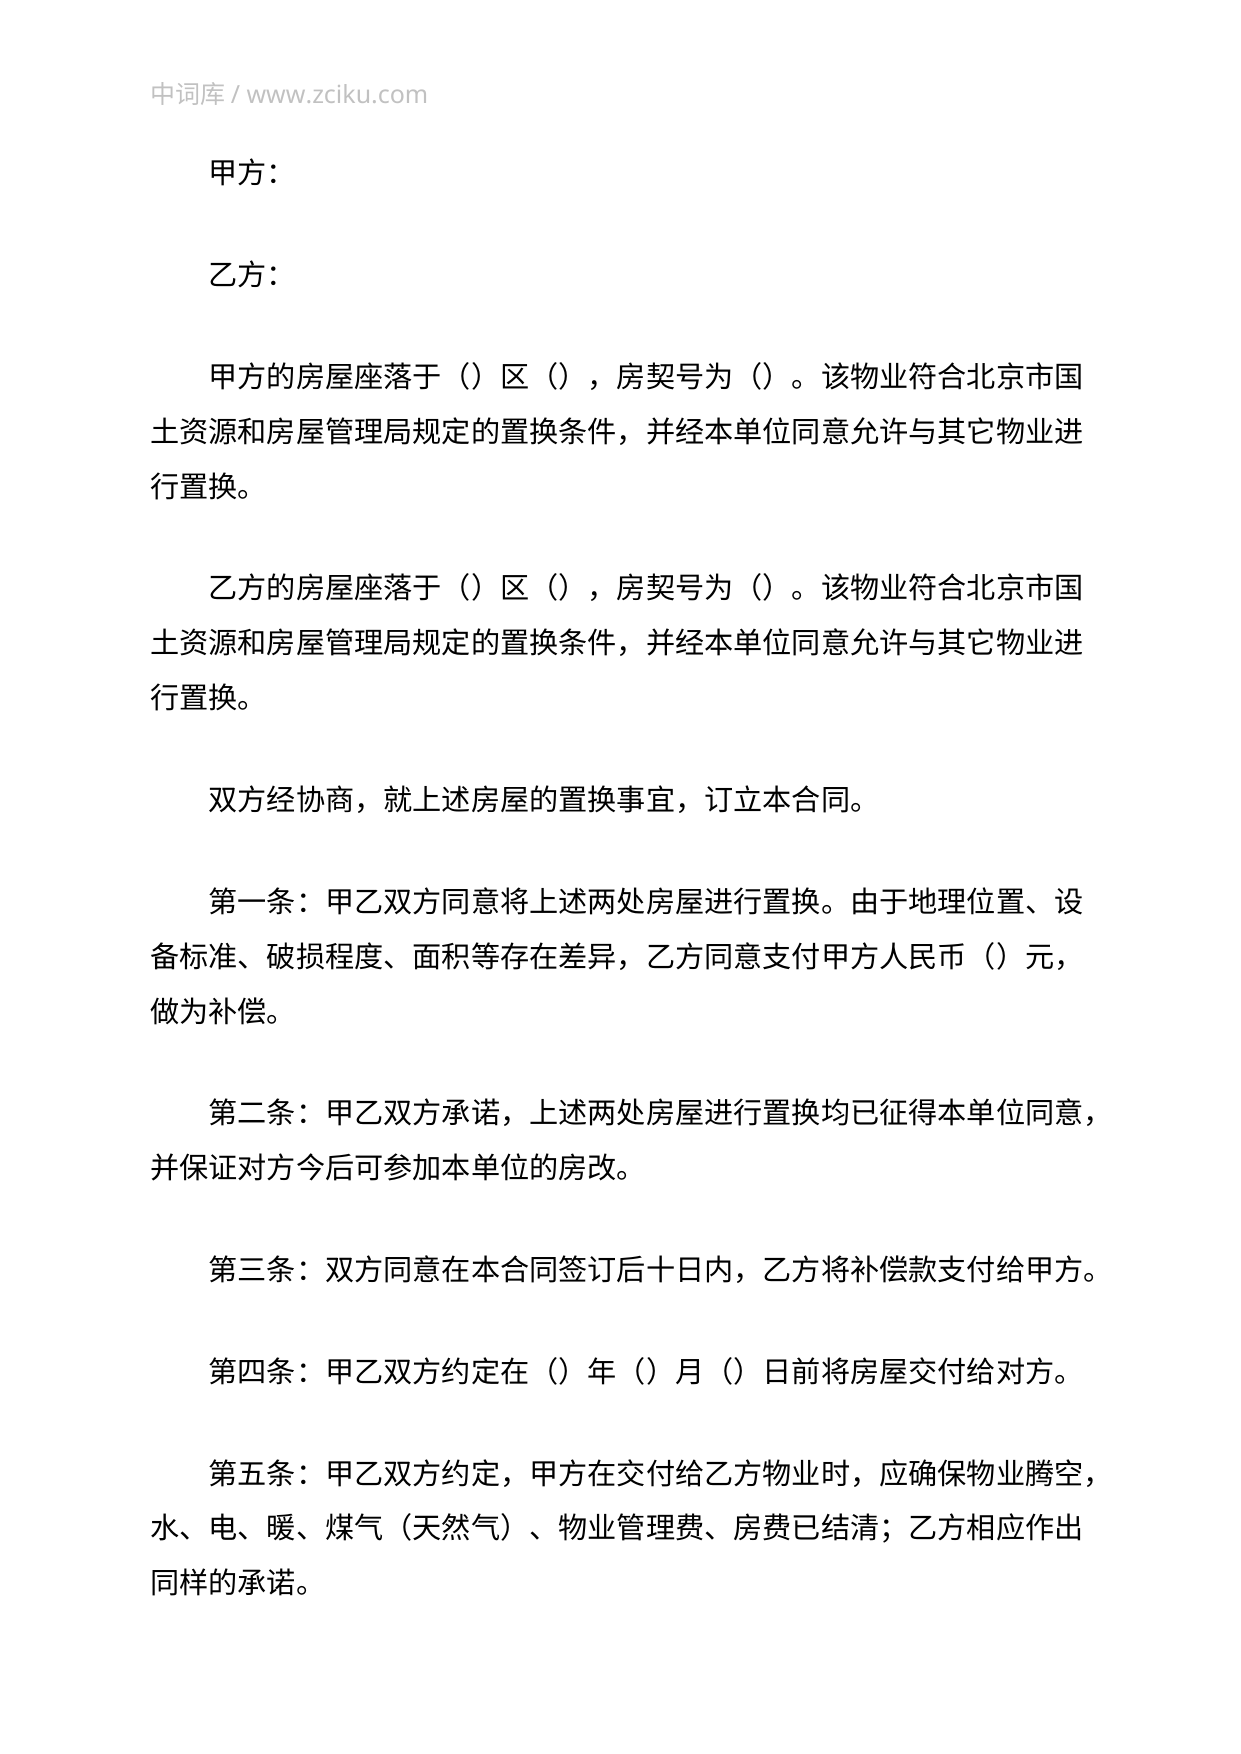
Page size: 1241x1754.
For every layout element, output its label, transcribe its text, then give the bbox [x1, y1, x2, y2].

text 乙方的房屋座落于（）区（），房契号为（）。该物业符合北京市国土资源和房屋管理局规定的置换条件，并经本单位同意允许与其它物业进行置换。 [150, 565, 1090, 717]
text 甲方： [150, 150, 1090, 192]
text 第五条：甲乙双方约定，甲方在交付给乙方物业时，应确保物业腾空，水、电、暖、煤气（天然气）、物业管理费、房费已结清；乙方相应作出同样的承诺。 [150, 1450, 1090, 1602]
text 第二条：甲乙双方承诺，上述两处房屋进行置换均已征得本单位同意，并保证对方今后可参加本单位的房改。 [150, 1090, 1090, 1187]
text 第三条：双方同意在本合同签订后十日内，乙方将补偿款支付给甲方。 [150, 1247, 1090, 1289]
text 乙方： [150, 252, 1090, 294]
text 第一条：甲乙双方同意将上述两处房屋进行置换。由于地理位置、设备标准、破损程度、面积等存在差异，乙方同意支付甲方人民币（）元，做为补偿。 [150, 878, 1090, 1031]
text 双方经协商，就上述房屋的置换事宜，订立本合同。 [150, 777, 1090, 819]
text 第四条：甲乙双方约定在（）年（）月（）日前将房屋交付给对方。 [150, 1348, 1090, 1391]
text 甲方的房屋座落于（）区（），房契号为（）。该物业符合北京市国土资源和房屋管理局规定的置换条件，并经本单位同意允许与其它物业进行置换。 [150, 353, 1090, 506]
